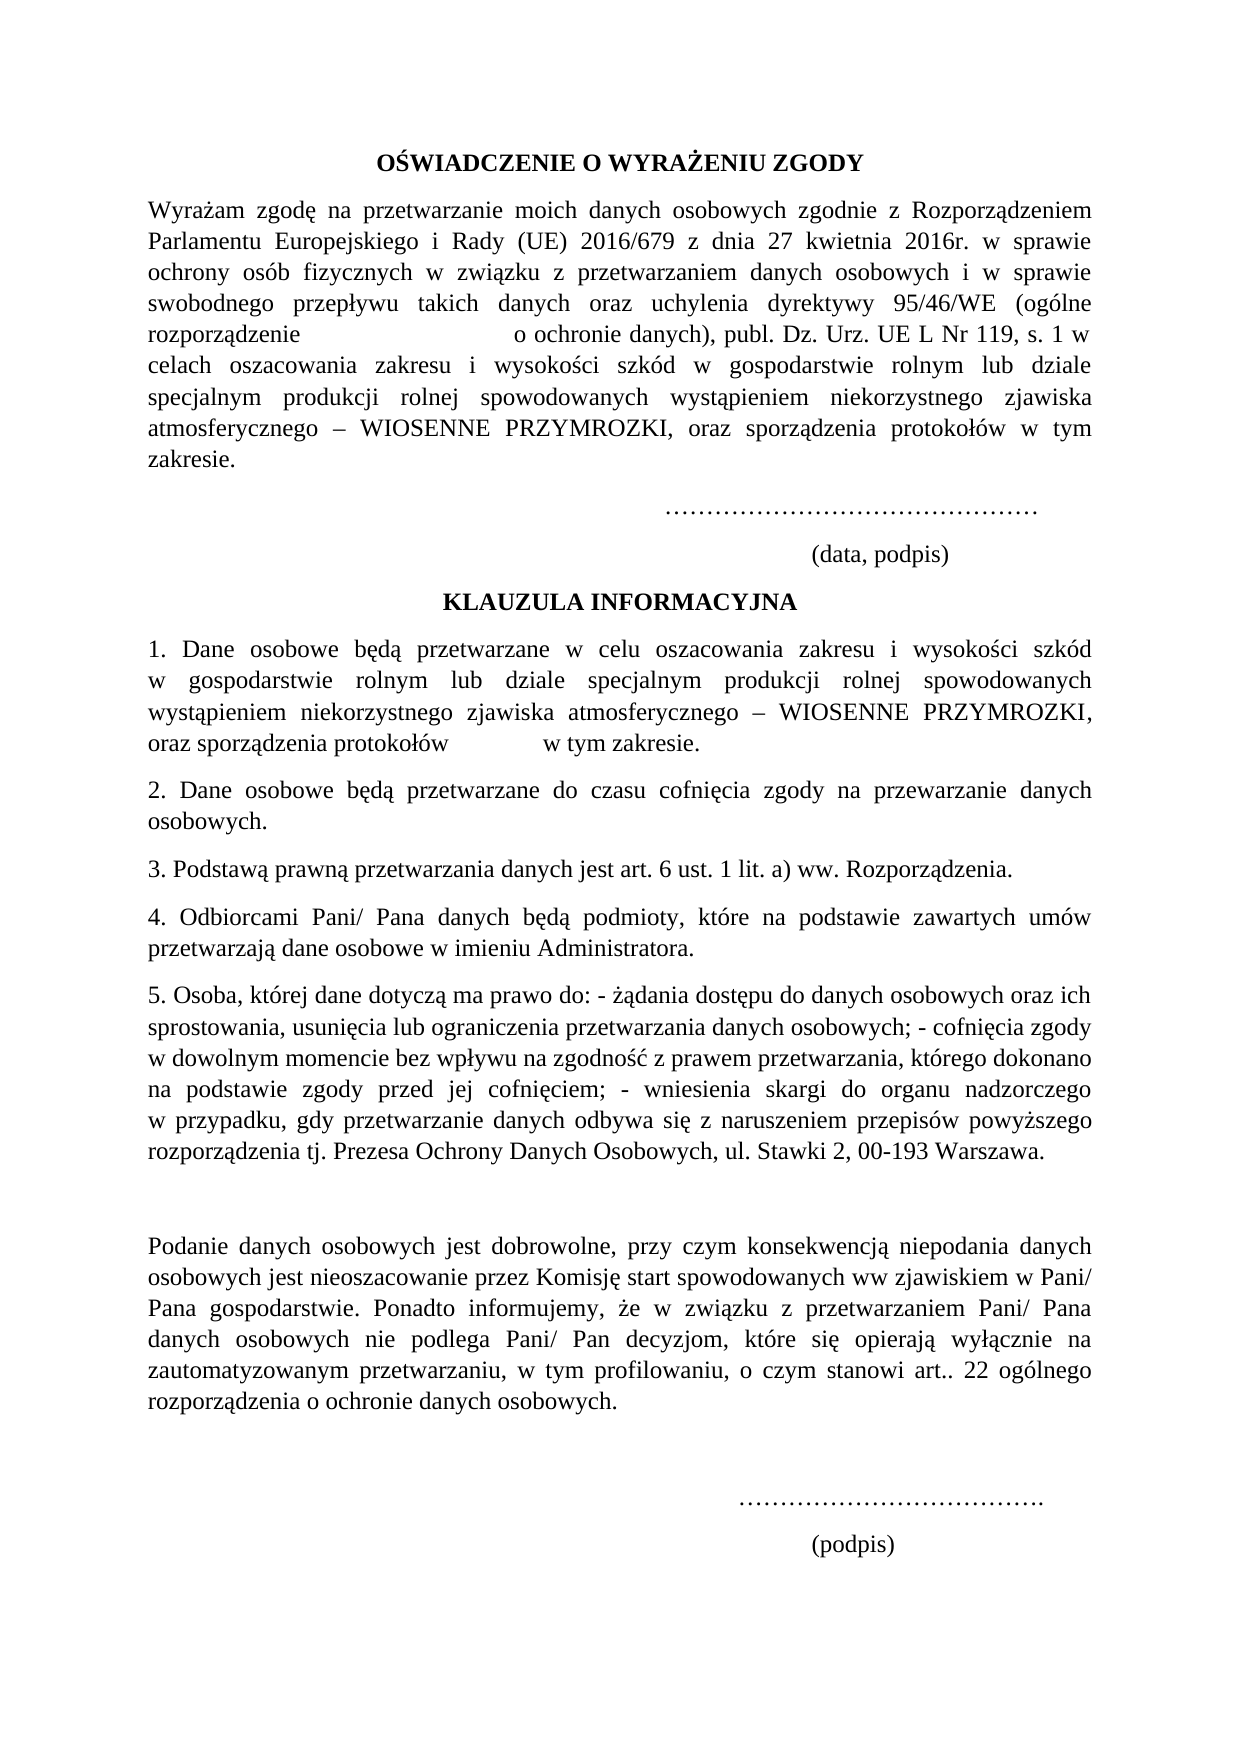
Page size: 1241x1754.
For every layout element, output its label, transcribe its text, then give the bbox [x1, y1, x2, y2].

text OŚWIADCZENIE O WYRAŻENIU ZGODY [148, 148, 1093, 176]
text (podpis) [738, 1529, 1093, 1558]
text ………………………………. [738, 1482, 1093, 1511]
text 2. Dane osobowe będą przetwarzane do czasu cofnięcia zgody na przewarzanie danych osobowych. [148, 775, 1093, 835]
text Wyrażam zgodę na przetwarzanie moich danych osobowych zgodnie z Rozporządzeniem Parlamentu Europejskiego i Rady (UE) 2016/679 z dnia 27 kwietnia 2016r. w sprawie ochrony osób fizycznych w związku z przetwarzaniem danych osobowych i w sprawie swobodnego przepływu takich danych oraz uchylenia dyrektywy 95/46/WE (ogólne rozporządzenie o ochronie danych), publ. Dz. Urz. UE L Nr 119, s. 1 w celach oszacowania zakresu i wysokości szkód w gospodarstwie rolnym lub dziale specjalnym produkcji rolnej spowodowanych wystąpieniem niekorzystnego zjawiska atmosferycznego – WIOSENNE PRZYMROZKI, oraz sporządzenia protokołów w tym zakresie. [148, 195, 1093, 472]
text 5. Osoba, której dane dotyczą ma prawo do: - żądania dostępu do danych osobowych oraz ich sprostowania, usunięcia lub ograniczenia przetwarzania danych osobowych; - cofnięcia zgody w dowolnym momencie bez wpływu na zgodność z prawem przetwarzania, którego dokonano na podstawie zgody przed jej cofnięciem; - wniesienia skargi do organu nadzorczego w przypadku, gdy przetwarzanie danych odbywa się z naruszeniem przepisów powyższego rozporządzenia tj. Prezesa Ochrony Danych Osobowych, ul. Stawki 2, 00-193 Warszawa. [148, 981, 1093, 1164]
text Podanie danych osobowych jest dobrowolne, przy czym konsekwencją niepodania danych osobowych jest nieoszacowanie przez Komisję start spowodowanych ww zjawiskiem w Pani/ Pana gospodarstwie. Ponadto informujemy, że w związku z przetwarzaniem Pani/ Pana danych osobowych nie podlega Pani/ Pan decyzjom, które się opierają wyłącznie na zautomatyzowanym przetwarzaniu, w tym profilowaniu, o czym stanowi art.. 22 ogólnego rozporządzenia o ochronie danych osobowych. [148, 1231, 1093, 1415]
text ……………………………………… [664, 491, 1093, 520]
text (data, podpis) [738, 539, 1093, 568]
text 3. Podstawą prawną przetwarzania danych jest art. 6 ust. 1 lit. a) ww. Rozporządzenia. [148, 854, 1093, 883]
text 1. Dane osobowe będą przetwarzane w celu oszacowania zakresu i wysokości szkód w gospodarstwie rolnym lub dziale specjalnym produkcji rolnej spowodowanych wystąpieniem niekorzystnego zjawiska atmosferycznego – WIOSENNE PRZYMROZKI, oraz sporządzenia protokołów w tym zakresie. [148, 634, 1093, 756]
text 4. Odbiorcami Pani/ Pana danych będą podmioty, które na podstawie zawartych umów przetwarzają dane osobowe w imieniu Administratora. [148, 902, 1093, 962]
text KLAUZULA INFORMACYJNA [148, 587, 1093, 616]
